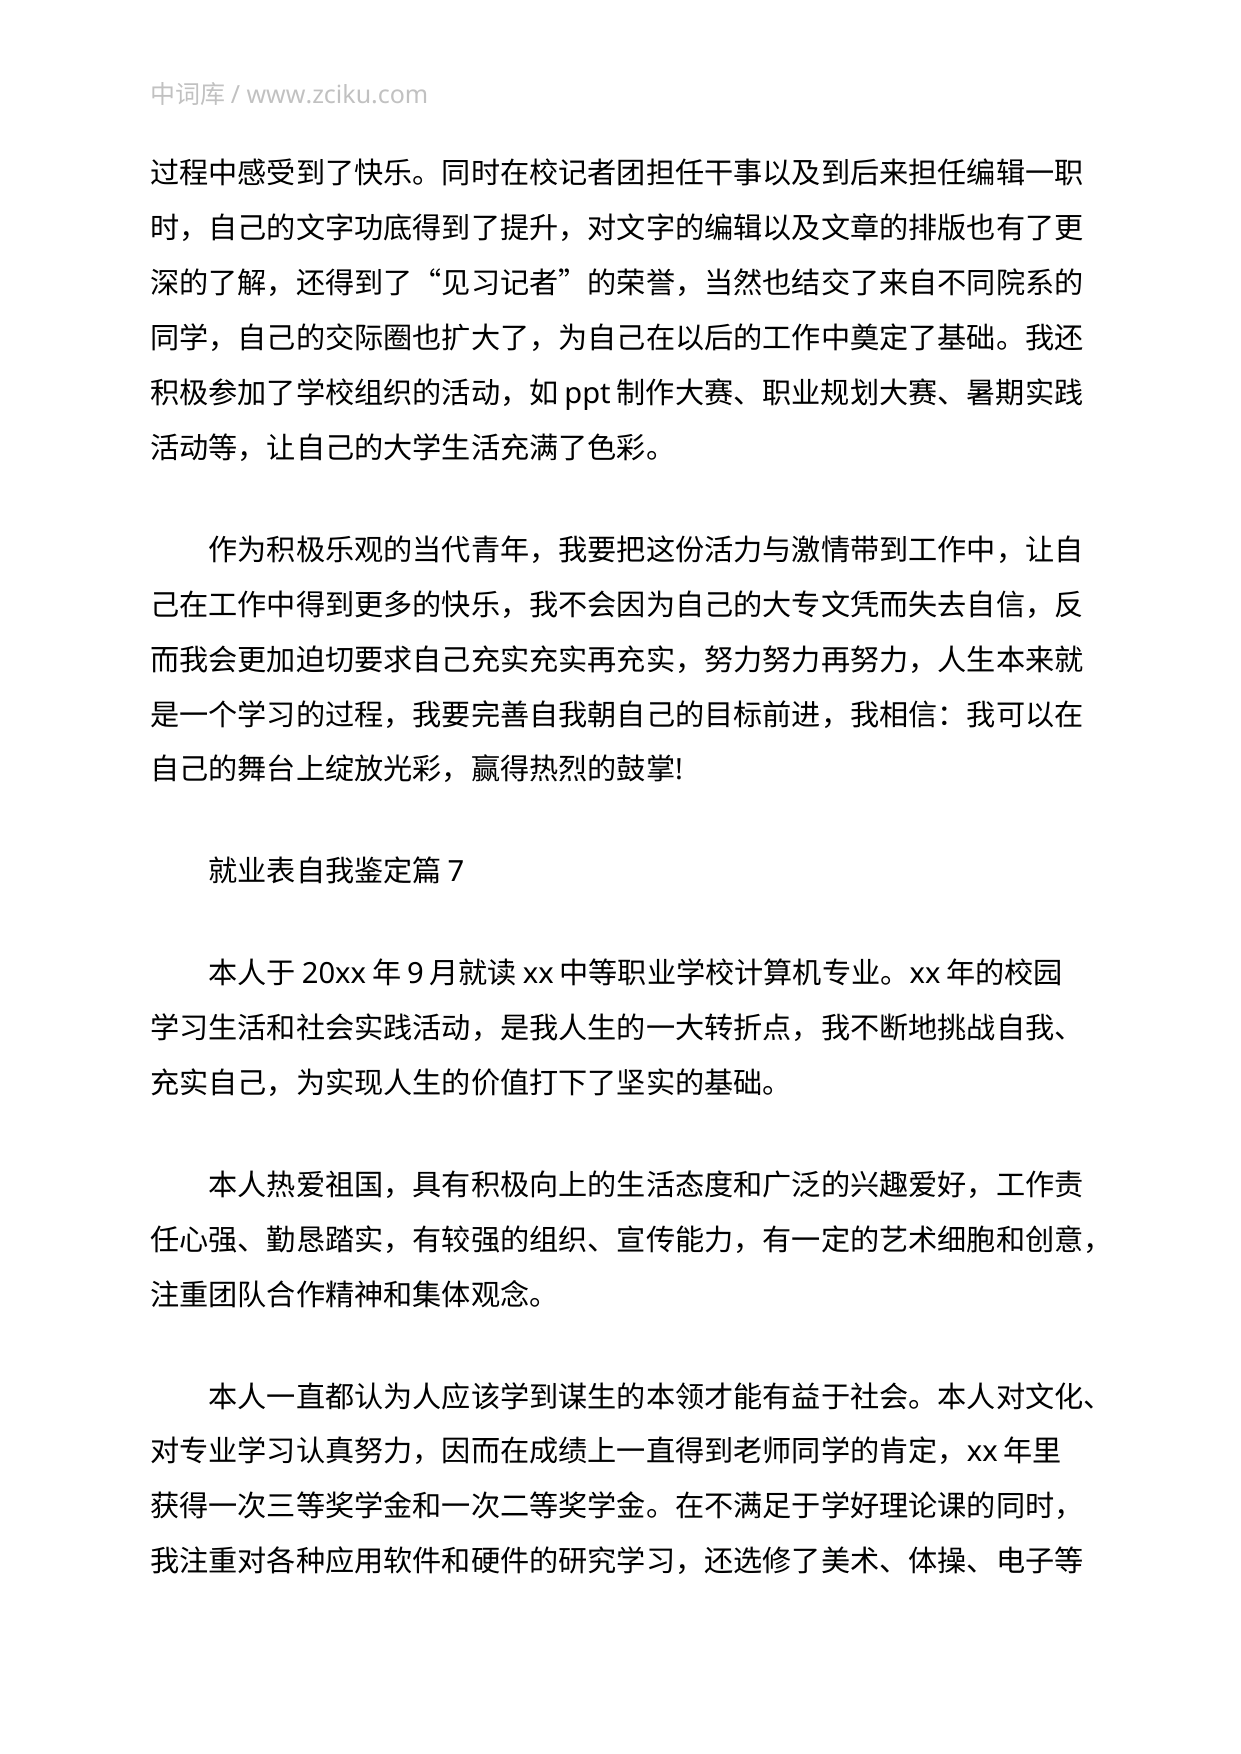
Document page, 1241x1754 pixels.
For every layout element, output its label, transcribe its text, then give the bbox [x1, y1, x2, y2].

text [150, 150, 1090, 467]
text 就业表自我鉴定篇7 [150, 848, 1090, 890]
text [150, 1373, 1090, 1580]
text 本人热爱祖国，具有积极向上的生活态度和广泛的兴趣爱好，工作责任心强、勤恳踏实，有较强的组织、宣传能力，有一定的艺术细胞和创意，注重团队合作精神和集体观念。 [150, 1162, 1090, 1314]
text 本人于20xx年9月就读xx中等职业学校计算机专业。xx年的校园学习生活和社会实践活动，是我人生的一大转折点，我不断地挑战自我、充实自己，为实现人生的价值打下了坚实的基础。 [150, 950, 1090, 1102]
text 作为积极乐观的当代青年，我要把这份活力与激情带到工作中，让自己在工作中得到更多的快乐，我不会因为自己的大专文凭而失去自信，反而我会更加迫切要求自己充实充实再充实，努力努力再努力，人生本来就是一个学习的过程，我要完善自我朝自己的目标前进，我相信：我可以在自己的舞台上绽放光彩，赢得热烈的鼓掌! [150, 526, 1090, 788]
